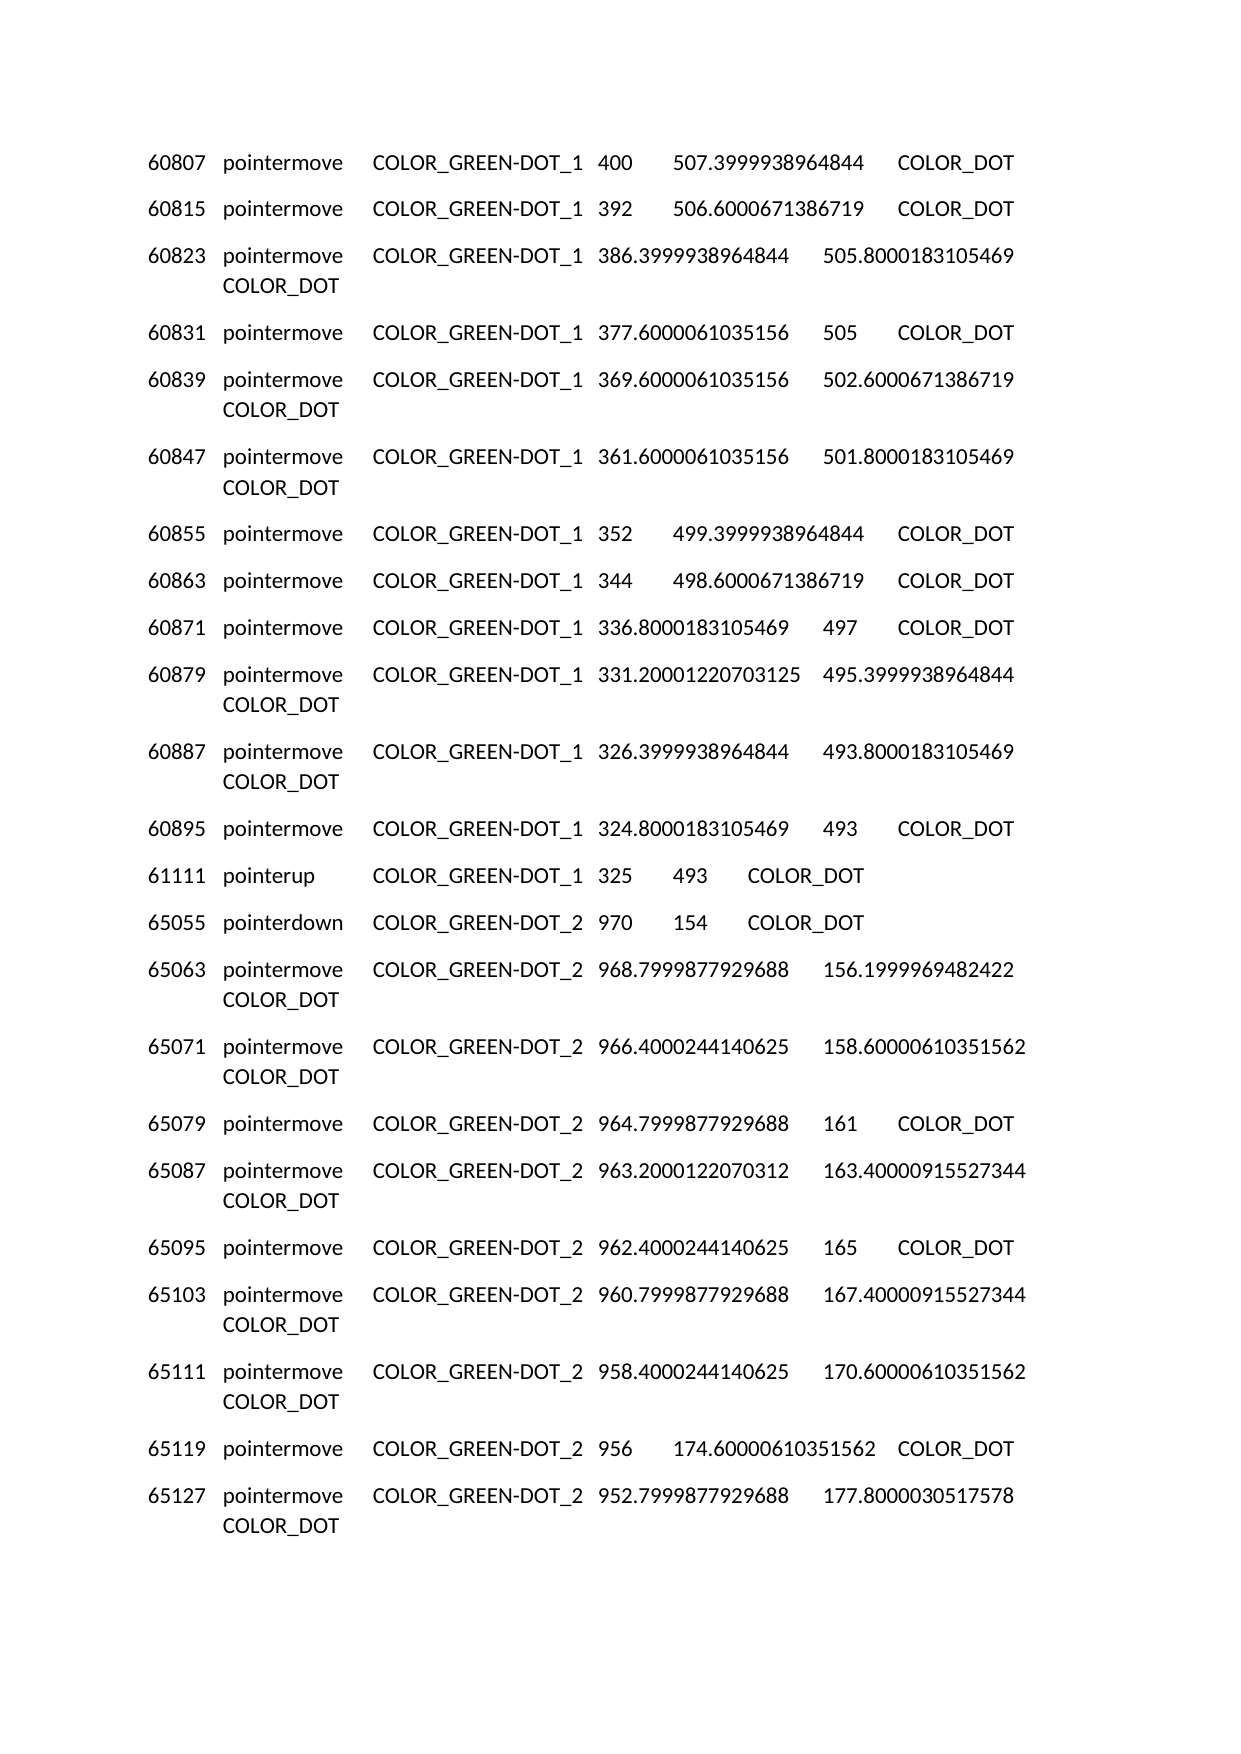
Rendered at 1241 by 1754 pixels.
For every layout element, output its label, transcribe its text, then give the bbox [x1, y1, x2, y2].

text 65079 pointermove COLOR_GREEN-DOT_2 964.7999877929688 161 COLOR_DOT [148, 1109, 1093, 1137]
text 60855 pointermove COLOR_GREEN-DOT_1 352 499.3999938964844 COLOR_DOT [148, 519, 1093, 547]
text 60887 pointermove COLOR_GREEN-DOT_1 326.3999938964844 493.8000183105469 COLOR_DOT [148, 737, 1093, 795]
text 65055 pointerdown COLOR_GREEN-DOT_2 970 154 COLOR_DOT [148, 908, 1093, 936]
text 65087 pointermove COLOR_GREEN-DOT_2 963.2000122070312 163.40000915527344 COLOR_DOT [148, 1156, 1093, 1214]
text 60839 pointermove COLOR_GREEN-DOT_1 369.6000061035156 502.6000671386719 COLOR_DOT [148, 365, 1093, 423]
text 60831 pointermove COLOR_GREEN-DOT_1 377.6000061035156 505 COLOR_DOT [148, 318, 1093, 346]
text 65095 pointermove COLOR_GREEN-DOT_2 962.4000244140625 165 COLOR_DOT [148, 1233, 1093, 1261]
text 65103 pointermove COLOR_GREEN-DOT_2 960.7999877929688 167.40000915527344 COLOR_DOT [148, 1280, 1093, 1338]
text 65119 pointermove COLOR_GREEN-DOT_2 956 174.60000610351562 COLOR_DOT [148, 1434, 1093, 1462]
text 60863 pointermove COLOR_GREEN-DOT_1 344 498.6000671386719 COLOR_DOT [148, 566, 1093, 594]
text 65127 pointermove COLOR_GREEN-DOT_2 952.7999877929688 177.8000030517578 COLOR_DOT [148, 1481, 1093, 1539]
text 60823 pointermove COLOR_GREEN-DOT_1 386.3999938964844 505.8000183105469 COLOR_DOT [148, 241, 1093, 299]
text 61111 pointerup COLOR_GREEN-DOT_1 325 493 COLOR_DOT [148, 861, 1093, 889]
text 60807 pointermove COLOR_GREEN-DOT_1 400 507.3999938964844 COLOR_DOT [148, 148, 1093, 176]
text 60815 pointermove COLOR_GREEN-DOT_1 392 506.6000671386719 COLOR_DOT [148, 194, 1093, 222]
text 60895 pointermove COLOR_GREEN-DOT_1 324.8000183105469 493 COLOR_DOT [148, 814, 1093, 842]
text 60871 pointermove COLOR_GREEN-DOT_1 336.8000183105469 497 COLOR_DOT [148, 613, 1093, 641]
text 65063 pointermove COLOR_GREEN-DOT_2 968.7999877929688 156.1999969482422 COLOR_DOT [148, 955, 1093, 1013]
text 65111 pointermove COLOR_GREEN-DOT_2 958.4000244140625 170.60000610351562 COLOR_DOT [148, 1357, 1093, 1415]
text 65071 pointermove COLOR_GREEN-DOT_2 966.4000244140625 158.60000610351562 COLOR_DOT [148, 1032, 1093, 1090]
text 60847 pointermove COLOR_GREEN-DOT_1 361.6000061035156 501.8000183105469 COLOR_DOT [148, 442, 1093, 501]
text 60879 pointermove COLOR_GREEN-DOT_1 331.20001220703125 495.3999938964844 COLOR_DOT [148, 660, 1093, 718]
